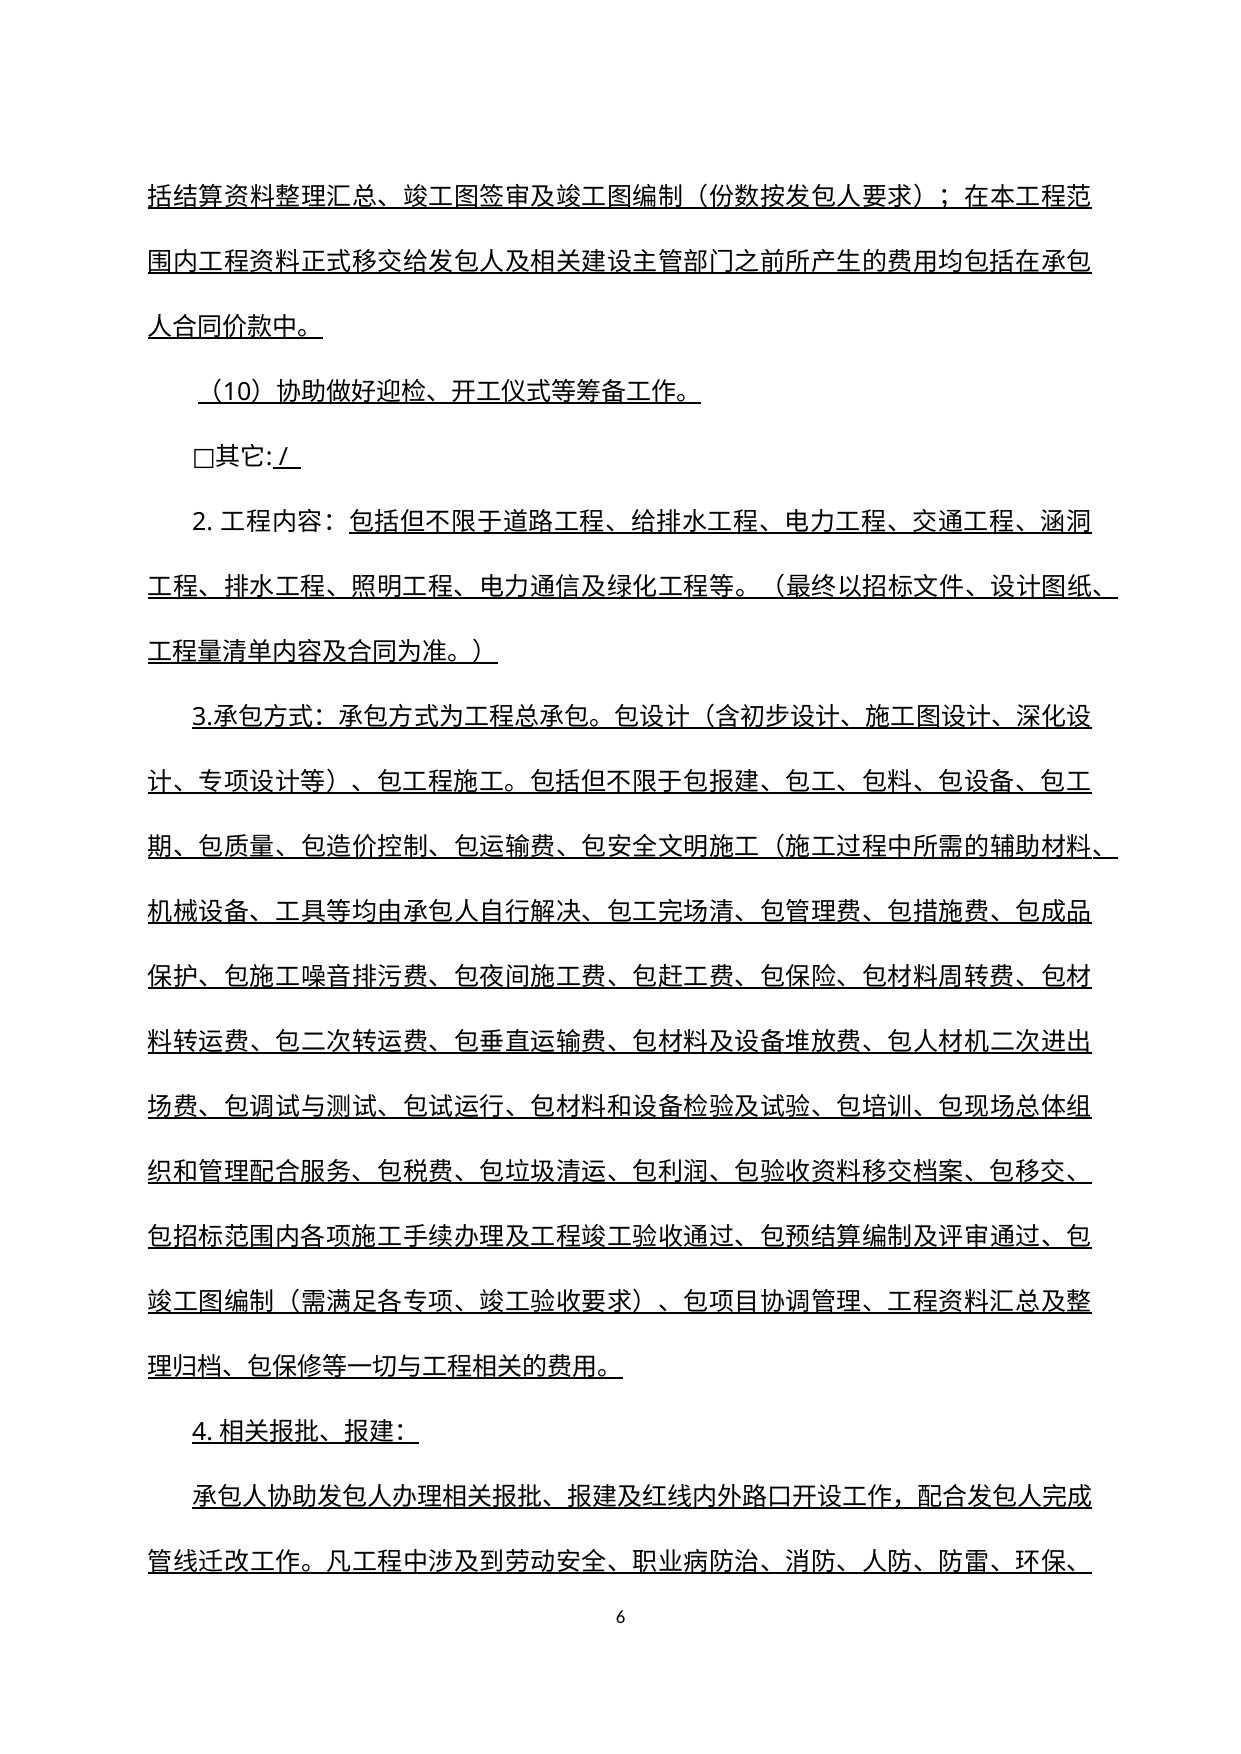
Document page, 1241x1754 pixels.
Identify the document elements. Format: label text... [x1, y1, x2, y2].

text □其它: / [148, 422, 1093, 487]
text 3.承包方式：承包方式为工程总承包。包设计（含初步设计、施工图设计、深化设计、专项设计等）、包工程施工。包括但不限于包报建、包工、包料、包设备、包工期、包质量、包造价控制、包运输费、包安全文明施工（施工过程中所需的辅助材料、机械设备、工具等均由承包人自行解决、包工完场清、包管理费、包措施费、包成品保护、包施工噪音排污费、包夜间施工费、包赶工费、包保险、包材料周转费、包材料转运费、包二次转运费、包垂直运输费、包材料及设备堆放费、包人材机二次进出场费、包调试与测试、包试运行、包材料和设备检验及试验、包培训、包现场总体组织和管理配合服务、包税费、包垃圾清运、包利润、包验收资料移交档案、包移交、包招标范围内各项施工手续办理及工程竣工验收通过、包预结算编制及评审通过、包竣工图编制（需满足各专项、竣工验收要求）、包项目协调管理、工程资料汇总及整理归档、包保修等一切与工程相关的费用。 [148, 858, 1093, 1397]
text （10）协助做好迎检、开工仪式等筹备工作。 [148, 357, 1093, 422]
text 2. 工程内容：包括但不限于道路工程、给排水工程、电力工程、交通工程、涵洞工程、排水工程、照明工程、电力通信及绿化工程等。（最终以招标文件、设计图纸、工程量清单内容及合同为准。） [148, 599, 1093, 682]
text 3.承包方式：承包方式为工程总承包。包设计（含初步设计、施工图设计、深化设计、专项设计等）、包工程施工。包括但不限于包报建、包工、包料、包设备、包工期、包质量、包造价控制、包运输费、包安全文明施工（施工过程中所需的辅助材料、机械设备、工具等均由承包人自行解决、包工完场清、包管理费、包措施费、包成品保护、包施工噪音排污费、包夜间施工费、包赶工费、包保险、包材料周转费、包材料转运费、包二次转运费、包垂直运输费、包材料及设备堆放费、包人材机二次进出场费、包调试与测试、包试运行、包材料和设备检验及试验、包培训、包现场总体组织和管理配合服务、包税费、包垃圾清运、包利润、包验收资料移交档案、包移交、包招标范围内各项施工手续办理及工程竣工验收通过、包预结算编制及评审通过、包竣工图编制（需满足各专项、竣工验收要求）、包项目协调管理、工程资料汇总及整理归档、包保修等一切与工程相关的费用。 [148, 682, 1093, 857]
text 2. 工程内容：包括但不限于道路工程、给排水工程、电力工程、交通工程、涵洞工程、排水工程、照明工程、电力通信及绿化工程等。（最终以招标文件、设计图纸、工程量清单内容及合同为准。） [148, 487, 1093, 597]
text 4. 相关报批、报建： [148, 1397, 1093, 1462]
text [148, 162, 1093, 357]
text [148, 1462, 1093, 1592]
